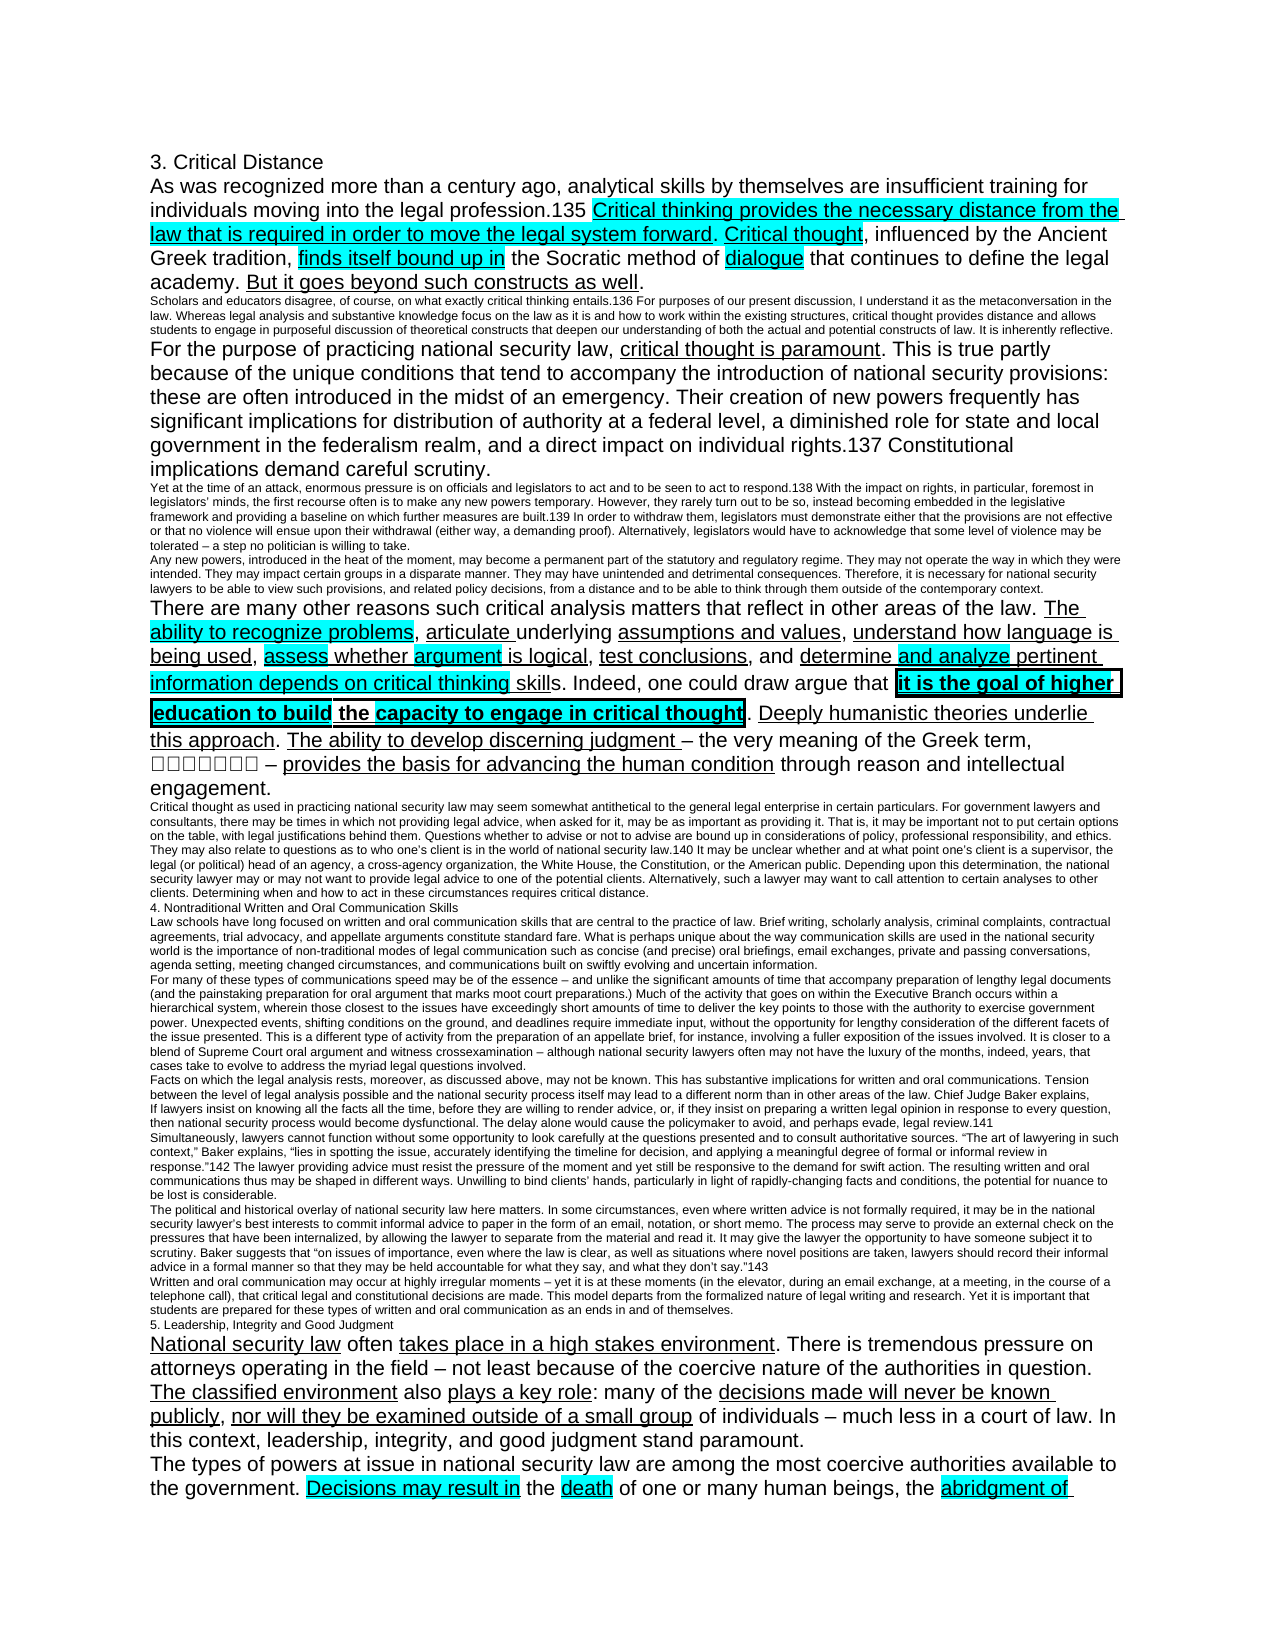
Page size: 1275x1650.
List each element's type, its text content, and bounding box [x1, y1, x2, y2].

text Yet at the time of an attack, enormous pressure is on officials and legislators to act and to be seen to act to respond.138 With the impact on rights, in particular, foremost in legislators’ minds, the first recourse often is to make any new powers temporary. However, they rarely turn out to be so, instead becoming embedded in the legislative framework and providing a baseline on which further measures are built.139 In order to withdraw them, legislators must demonstrate either that the provisions are not effective or that no violence will ensue upon their withdrawal (either way, a demanding proof). Alternatively, legislators would have to acknowledge that some level of violence may be tolerated – a step no politician is willing to take. [150, 481, 1125, 552]
text 4. Nontraditional Written and Oral Communication Skills [150, 900, 1125, 915]
text For the purpose of practicing national security law, critical thought is paramount. This is true partly because of the unique conditions that tend to accompany the introduction of national security provisions: these are often introduced in the midst of an emergency. Their creation of new powers frequently has significant implications for distribution of authority at a federal level, a diminished role for state and local government in the federalism realm, and a direct impact on individual rights.137 Constitutional implications demand careful scrutiny. [150, 337, 1125, 481]
text As was recognized more than a century ago, analytical skills by themselves are insufficient training for individuals moving into the legal profession.135 Critical thinking provides the necessary distance from the law that is required in order to move the legal system forward. Critical thought, influenced by the Ancient Greek tradition, finds itself bound up in the Socratic method of dialogue that continues to define the legal academy. But it goes beyond such constructs as well. [150, 220, 1125, 294]
text Critical thought as used in practicing national security law may seem somewhat antithetical to the general legal enterprise in certain particulars. For government lawyers and consultants, there may be times in which not providing legal advice, when asked for it, may be as important as providing it. That is, it may be important not to put certain options on the table, with legal justifications behind them. Questions whether to advise or not to advise are bound up in considerations of policy, professional responsibility, and ethics. They may also relate to questions as to who one’s client is in the world of national security law.140 It may be unclear whether and at what point one’s client is a supervisor, the legal (or political) head of an agency, a cross-agency organization, the White House, the Constitution, or the American public. Depending upon this determination, the national security lawyer may or may not want to provide legal advice to one of the potential clients. Alternatively, such a lawyer may want to call attention to certain analyses to other clients. Determining when and how to act in these circumstances requires critical distance. [150, 800, 1125, 900]
text If lawyers insist on knowing all the facts all the time, before they are willing to render advice, or, if they insist on preparing a written legal opinion in response to every question, then national security process would become dysfunctional. The delay alone would cause the policymaker to avoid, and perhaps evade, legal review.141 [150, 1102, 1125, 1130]
text National security law often takes place in a high stakes environment. There is tremendous pressure on attorneys operating in the field – not least because of the coercive nature of the authorities in question. The classified environment also plays a key role: many of the decisions made will never be known publicly, nor will they be examined outside of a small group of individuals – much less in a court of law. In this context, leadership, integrity, and good judgment stand paramount. [150, 1332, 1125, 1451]
text 3. Critical Distance [150, 150, 1125, 174]
text As was recognized more than a century ago, analytical skills by themselves are insufficient training for individuals moving into the legal profession.135 Critical thinking provides the necessary distance from the law that is required in order to move the legal system forward. Critical thought, influenced by the Ancient Greek tradition, finds itself bound up in the Socratic method of dialogue that continues to define the legal academy. But it goes beyond such constructs as well. [150, 174, 1125, 222]
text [150, 1451, 1125, 1499]
text The political and historical overlay of national security law here matters. In some circumstances, even where written advice is not formally required, it may be in the national security lawyer’s best interests to commit informal advice to paper in the form of an email, notation, or short memo. The process may serve to provide an external check on the pressures that have been internalized, by allowing the lawyer to separate from the material and read it. It may give the lawyer the opportunity to have someone subject it to scrutiny. Baker suggests that “on issues of importance, even where the law is clear, as well as situations where novel positions are taken, lawyers should record their informal advice in a formal manner so that they may be held accountable for what they say, and what they don’t say.”143 [150, 1202, 1125, 1274]
text Simultaneously, lawyers cannot function without some opportunity to look carefully at the questions presented and to consult authoritative sources. “The art of lawyering in such context,” Baker explains, “lies in spotting the issue, accurately identifying the timeline for decision, and applying a meaningful degree of formal or informal review in response.”142 The lawyer providing advice must resist the pressure of the moment and yet still be responsive to the demand for swift action. The resulting written and oral communications thus may be shaped in different ways. Unwilling to bind clients’ hands, particularly in light of rapidly-changing facts and conditions, the potential for nuance to be lost is considerable. [150, 1130, 1125, 1202]
text 5. Leadership, Integrity and Good Judgment [150, 1317, 1125, 1332]
text Scholars and educators disagree, of course, on what exactly critical thinking entails.136 For purposes of our present discussion, I understand it as the metaconversation in the law. Whereas legal analysis and substantive knowledge focus on the law as it is and how to work within the existing structures, critical thought provides distance and allows students to engage in purposeful discussion of theoretical constructs that deepen our understanding of both the actual and potential constructs of law. It is inherently reflective. [150, 294, 1125, 337]
text Any new powers, introduced in the heat of the moment, may become a permanent part of the statutory and regulatory regime. They may not operate the way in which they were intended. They may impact certain groups in a disparate manner. They may have unintended and detrimental consequences. Therefore, it is necessary for national security lawyers to be able to view such provisions, and related policy decisions, from a distance and to be able to think through them outside of the contemporary context. [150, 552, 1125, 596]
text Facts on which the legal analysis rests, moreover, as discussed above, may not be known. This has substantive implications for written and oral communications. Tension between the level of legal analysis possible and the national security process itself may lead to a different norm than in other areas of the law. Chief Judge Baker explains, [150, 1073, 1125, 1102]
text There are many other reasons such critical analysis matters that reflect in other areas of the law. The ability to recognize problems, articulate underlying assumptions and values, understand how language is being used, assess whether argument is logical, test conclusions, and determine and analyze pertinent information depends on critical thinking skills. Indeed, one could draw argue that it is the goal of higher education to build the capacity to engage in critical thought. Deeply humanistic theories underlie this approach. The ability to develop discerning judgment – the very meaning of the Greek term, 􏰀􏰁􏰂􏰃􏰄􏰅􏰆 – provides the basis for advancing the human condition through reason and intellectual engagement. [150, 596, 1125, 800]
text Written and oral communication may occur at highly irregular moments – yet it is at these moments (in the elevator, during an email exchange, at a meeting, in the course of a telephone call), that critical legal and constitutional decisions are made. This model departs from the formalized nature of legal writing and research. Yet it is important that students are prepared for these types of written and oral communication as an ends in and of themselves. [150, 1274, 1125, 1317]
text For many of these types of communications speed may be of the essence – and unlike the significant amounts of time that accompany preparation of lengthy legal documents (and the painstaking preparation for oral argument that marks moot court preparations.) Much of the activity that goes on within the Executive Branch occurs within a hierarchical system, wherein those closest to the issues have exceedingly short amounts of time to deliver the key points to those with the authority to exercise government power. Unexpected events, shifting conditions on the ground, and deadlines require immediate input, without the opportunity for lengthy consideration of the different facets of the issue presented. This is a different type of activity from the preparation of an appellate brief, for instance, involving a fuller exposition of the issues involved. It is closer to a blend of Supreme Court oral argument and witness crossexamination – although national security lawyers often may not have the luxury of the months, indeed, years, that cases take to evolve to address the myriad legal questions involved. [150, 972, 1125, 1073]
text Law schools have long focused on written and oral communication skills that are central to the practice of law. Brief writing, scholarly analysis, criminal complaints, contractual agreements, trial advocacy, and appellate arguments constitute standard fare. What is perhaps unique about the way communication skills are used in the national security world is the importance of non-traditional modes of legal communication such as concise (and precise) oral briefings, email exchanges, private and passing conversations, agenda setting, meeting changed circumstances, and communications built on swiftly evolving and uncertain information. [150, 915, 1125, 972]
